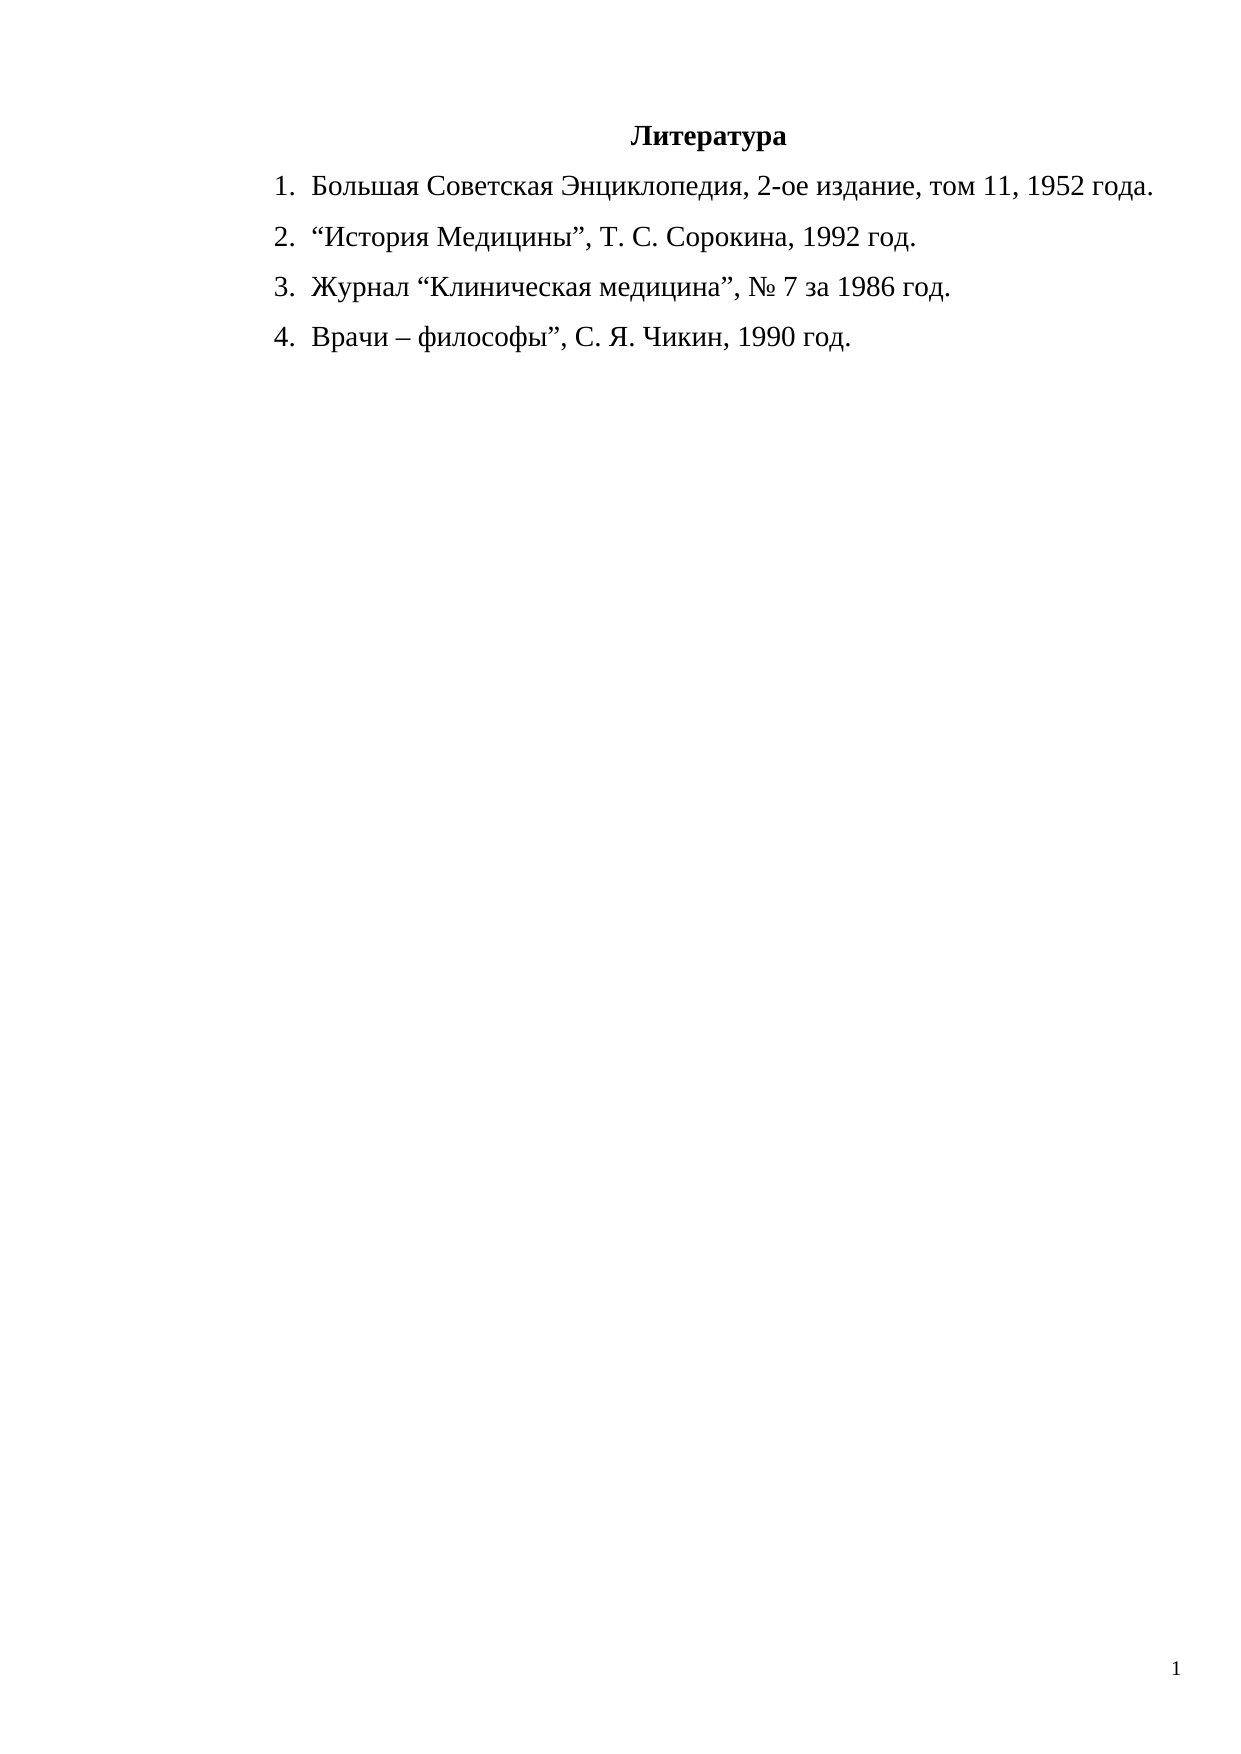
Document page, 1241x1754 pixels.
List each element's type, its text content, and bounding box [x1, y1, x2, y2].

list Большая Советская Энциклопедия, 2-ое издание, том 11, 1952 года. [274, 168, 1181, 202]
text Литература [177, 118, 1181, 152]
list Журнал “Клиническая медицина”, № 7 за 1986 год. [274, 269, 1181, 303]
list “История Медицины”, Т. С. Сорокина, 1992 год. [274, 219, 1181, 252]
list Врачи – философы”, С. Я. Чикин, 1990 год. [274, 319, 1181, 353]
